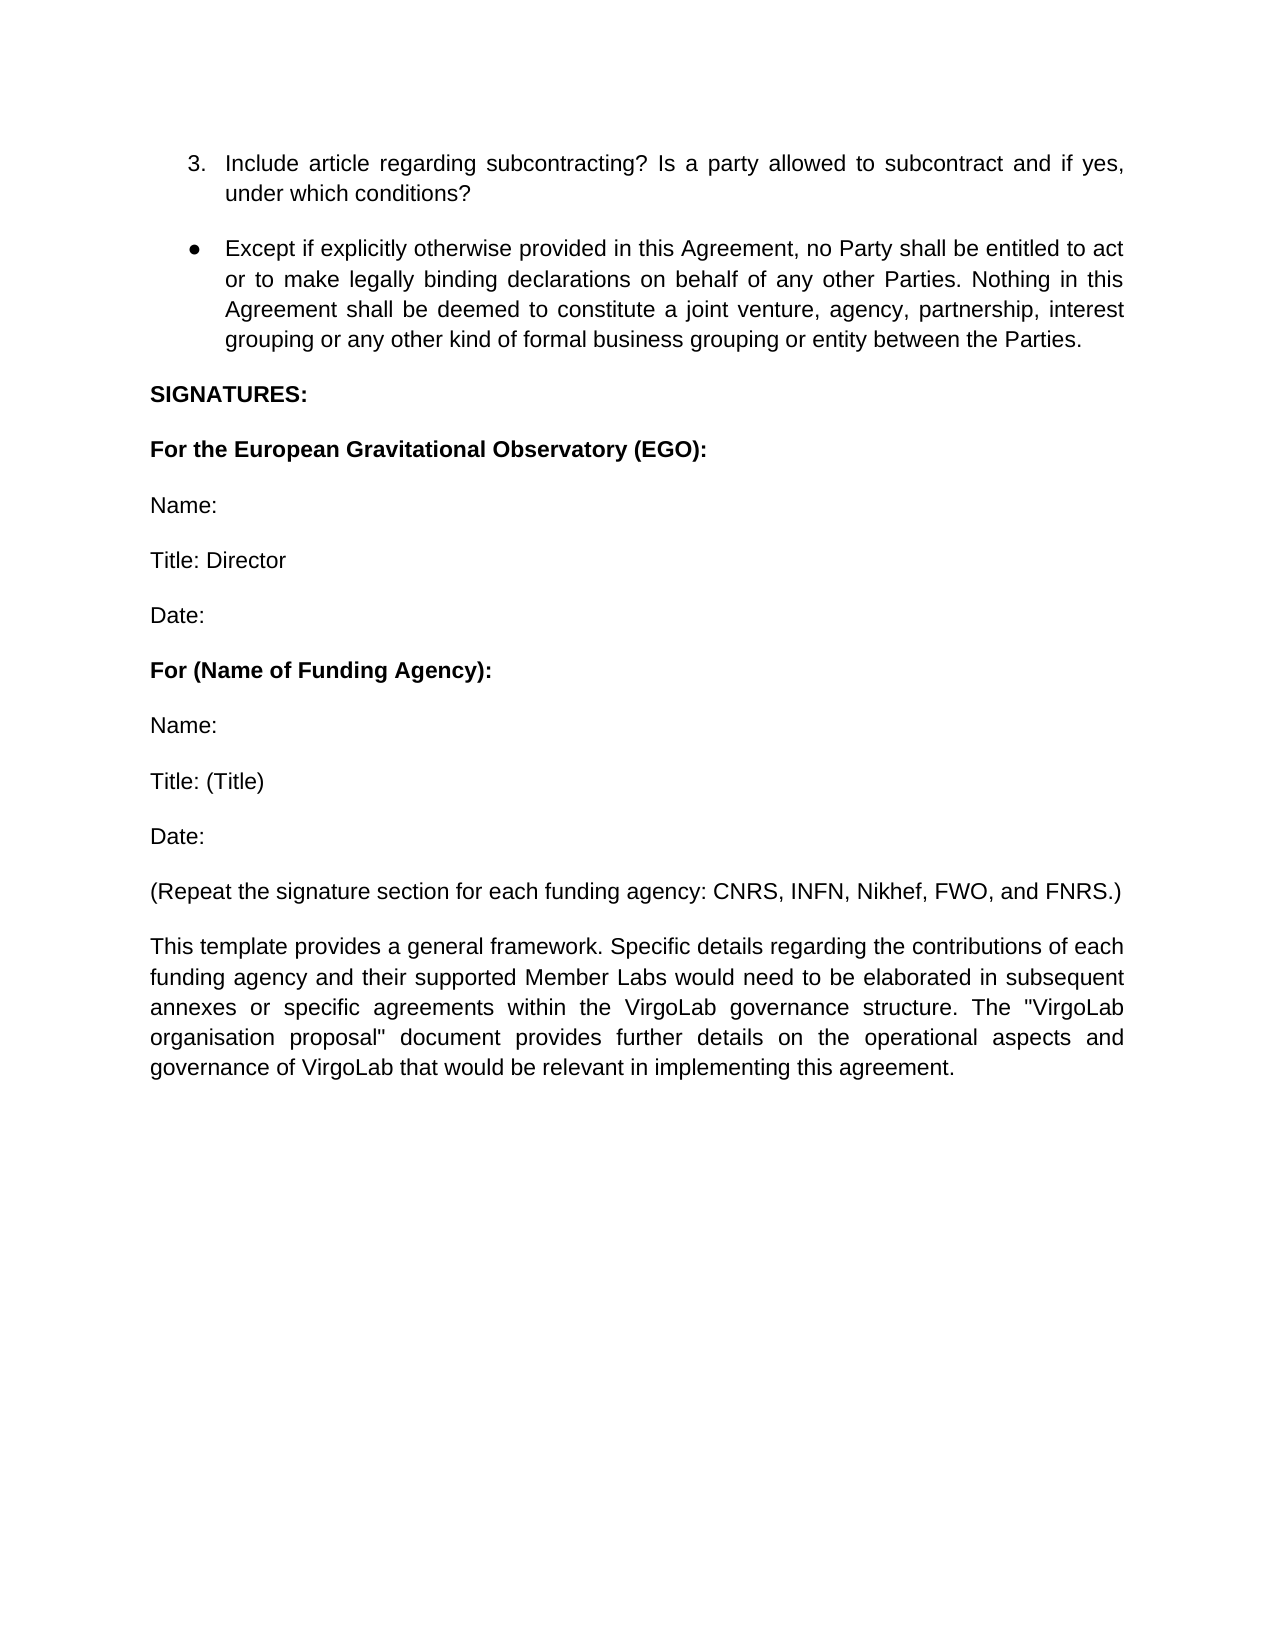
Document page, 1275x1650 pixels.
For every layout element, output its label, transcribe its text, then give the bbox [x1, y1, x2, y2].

text For (Name of Funding Agency): [150, 657, 1125, 684]
list Except if explicitly otherwise provided in this Agreement, no Party shall be entitled to act or to make legally binding declarations on behalf of any other Parties. Nothing in this Agreement shall be deemed to constitute a joint venture, agency, partnership, interest grouping or any other kind of formal business grouping or entity between the Parties. [187, 235, 1125, 352]
text Name: [150, 712, 1125, 739]
text Date: [150, 602, 1125, 628]
text Title: Director [150, 547, 1125, 573]
text Date: [150, 823, 1125, 849]
list Include article regarding subcontracting? Is a party allowed to subcontract and if yes, under which conditions? [187, 150, 1125, 207]
text Name: [150, 492, 1125, 518]
text For the European Gravitational Observatory (EGO): [150, 436, 1125, 463]
text SIGNATURES: [150, 381, 1125, 408]
text This template provides a general framework. Specific details regarding the contributions of each funding agency and their supported Member Labs would need to be elaborated in subsequent annexes or specific agreements within the VirgoLab governance structure. The "VirgoLab organisation proposal" document provides further details on the operational aspects and governance of VirgoLab that would be relevant in implementing this agreement. [150, 933, 1125, 1081]
text (Repeat the signature section for each funding agency: CNRS, INFN, Nikhef, FWO, and FNRS.) [150, 878, 1125, 904]
text Title: (Title) [150, 768, 1125, 794]
